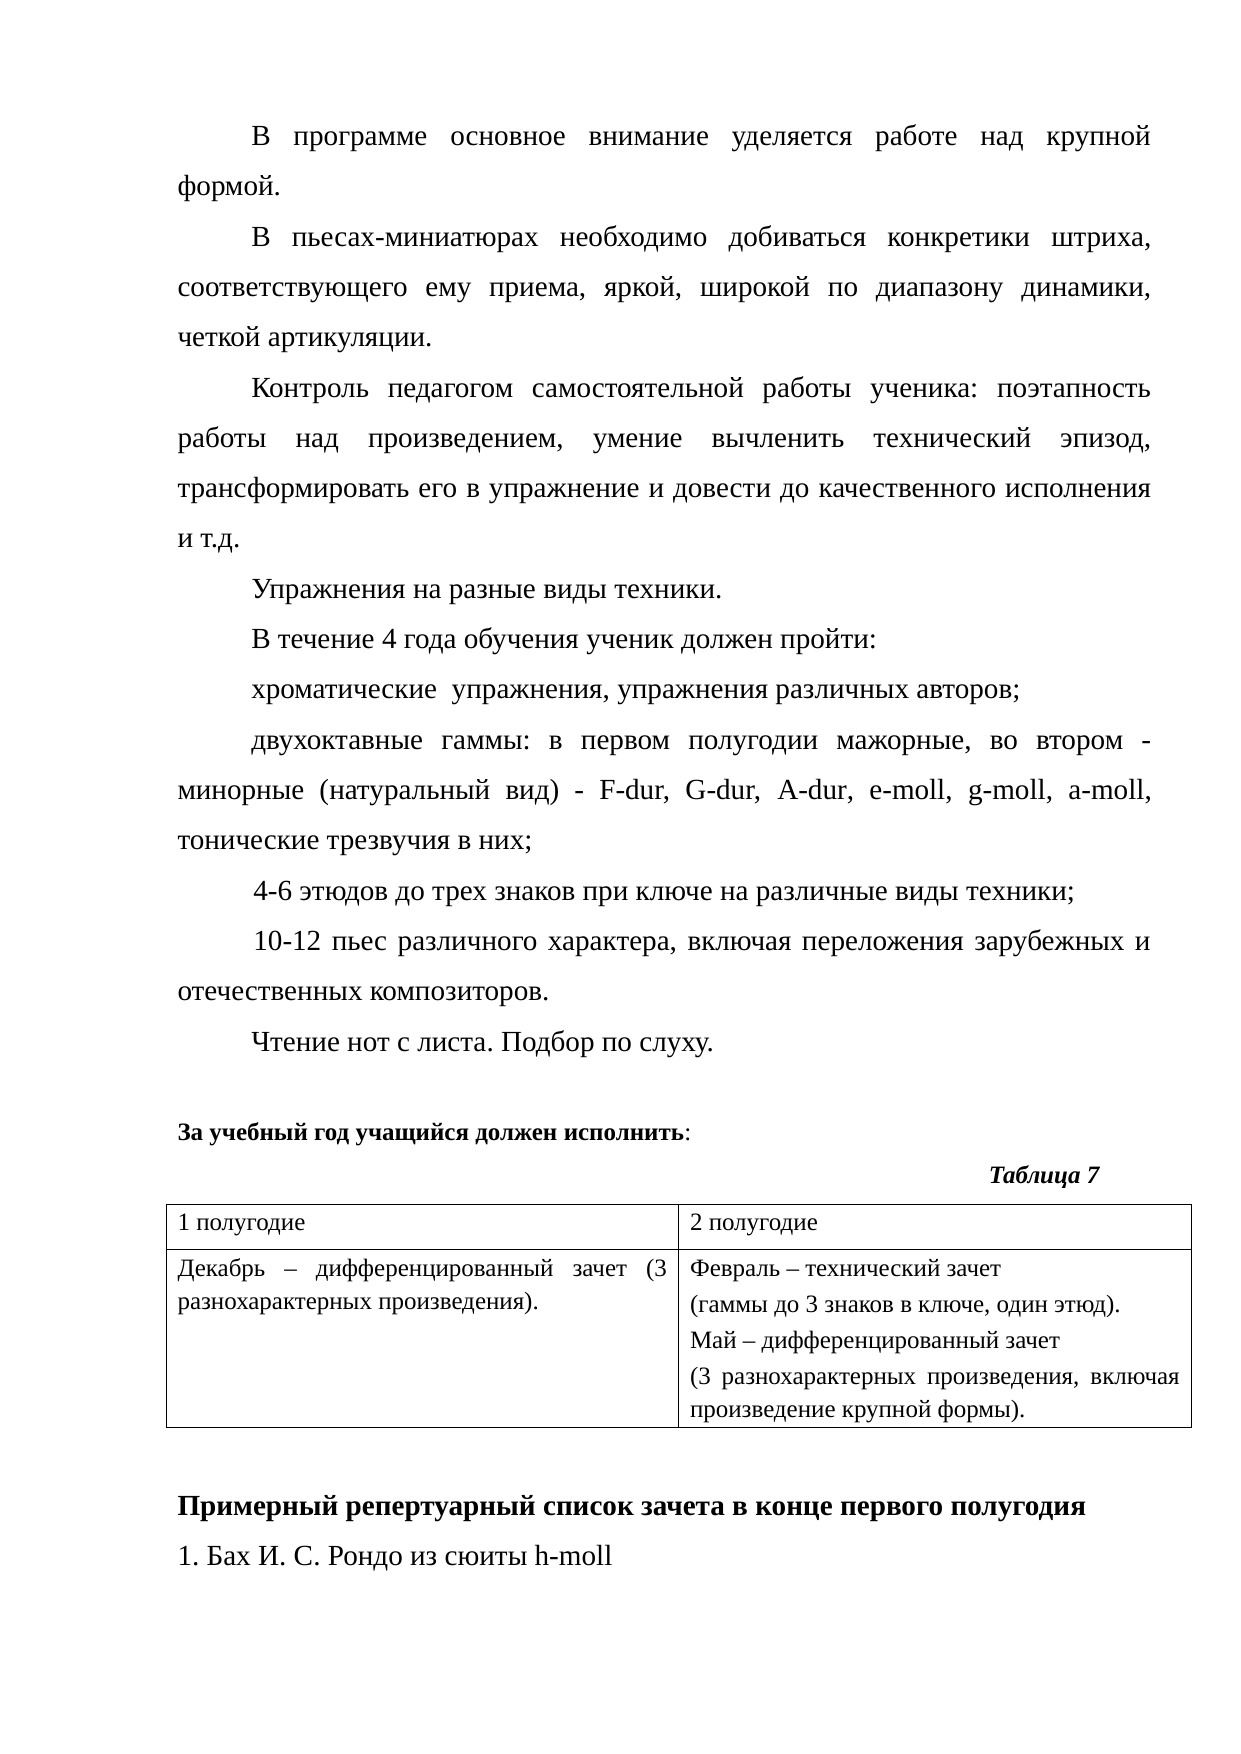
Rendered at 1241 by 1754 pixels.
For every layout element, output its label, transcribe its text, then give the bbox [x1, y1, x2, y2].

text В пьесах-миниатюрах необходимо добиваться конкретики штриха, соответствующего ему приема, яркой, широкой по диапазону динамики, четкой артикуляции. [177, 219, 1152, 353]
text За учебный год учащийся должен исполнить: [177, 1117, 1152, 1146]
text В течение 4 года обучения ученик должен пройти: [177, 621, 1152, 655]
text Контроль педагогом самостоятельной работы ученика: поэтапность работы над произведением, умение вычленить технический эпизод, трансформировать его в упражнение и довести до качественного исполнения и т.д. [177, 370, 1152, 554]
text хроматические упражнения, упражнения различных авторов; [177, 672, 1152, 705]
table_header 1 полугодие [167, 1205, 678, 1249]
text Упражнения на разные виды техники. [177, 571, 1152, 604]
text 4-6 этюдов до трех знаков при ключе на различные виды техники; [177, 873, 1152, 906]
table_cell Декабрь – дифференцированный зачет (3 разнохарактерных произведения). [167, 1250, 678, 1427]
text 1. Бах И. С. Рондо из сюиты h-moll [177, 1538, 1152, 1571]
text Таблица 7 [177, 1160, 1152, 1189]
text Чтение нот с листа. Подбор по слуху. [177, 1024, 1152, 1057]
table_header 2 полугодие [679, 1205, 1191, 1249]
text двухоктавные гаммы: в первом полугодии мажорные, во втором -минорные (натуральный вид) - F-dur, G-dur, A-dur, e-moll, g-moll, a-moll, тонические трезвучия в них; [177, 722, 1152, 856]
text В программе основное внимание уделяется работе над крупной формой. [177, 118, 1152, 202]
text 10-12 пьес различного характера, включая переложения зарубежных и отечественных композиторов. [177, 923, 1152, 1007]
text Примерный репертуарный список зачета в конце первого полугодия [177, 1488, 1152, 1521]
table_cell Февраль – технический зачет (гаммы до 3 знаков в ключе, один этюд). Май – дифференцированный зачет (3 разнохарактерных произведения, включая произведение крупной формы). [679, 1250, 1191, 1427]
